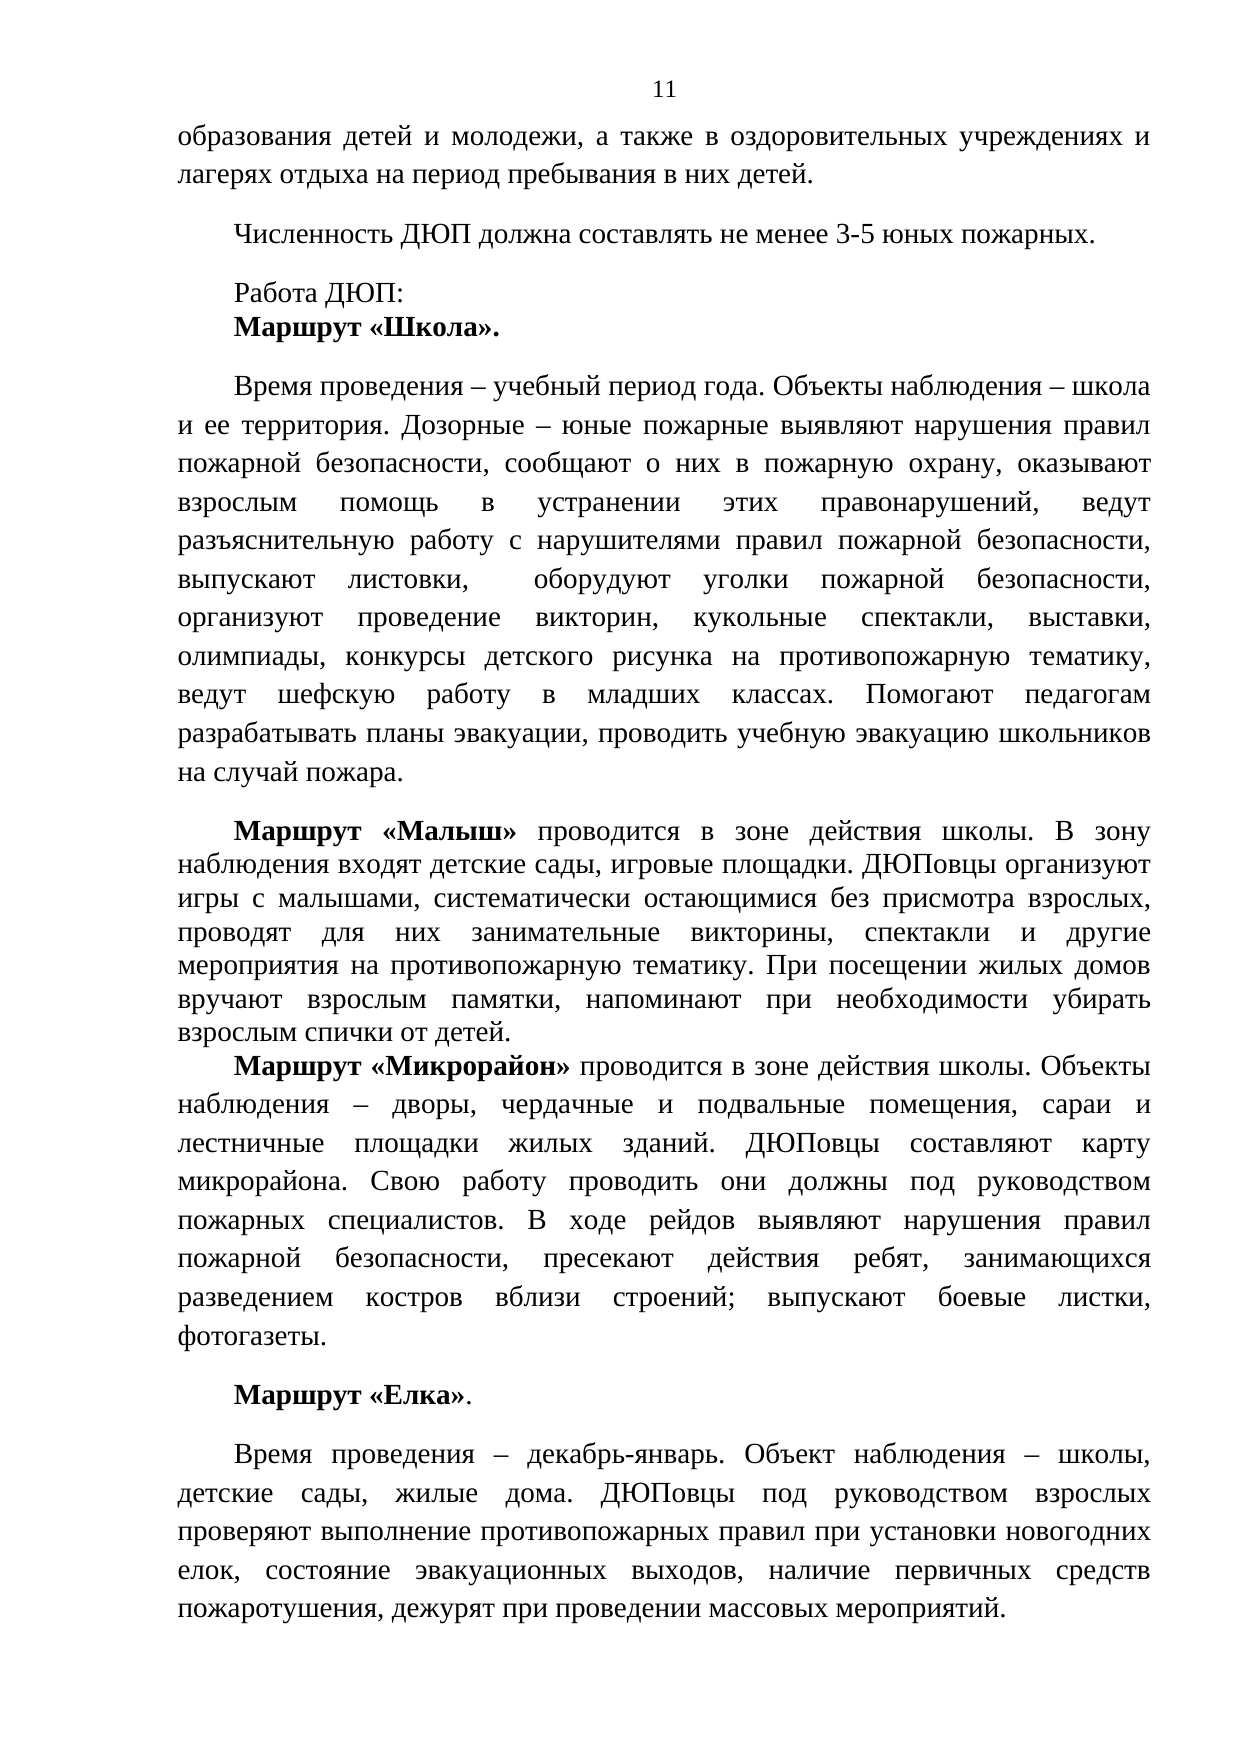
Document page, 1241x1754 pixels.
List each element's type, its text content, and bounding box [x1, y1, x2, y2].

text Время проведения – декабрь-январь. Объект наблюдения – школы, детские сады, жилые дома. ДЮПовцы под руководством взрослых проверяют выполнение противопожарных правил при установки новогодних елок, состояние эвакуационных выходов, наличие первичных средств пожаротушения, дежурят при проведении массовых мероприятий. [177, 1436, 1152, 1624]
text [177, 118, 1152, 190]
text Время проведения – учебный период года. Объекты наблюдения – школа и ее территория. Дозорные – юные пожарные выявляют нарушения правил пожарной безопасности, сообщают о них в пожарную охрану, оказывают взрослым помощь в устранении этих правонарушений, ведут разъяснительную работу с нарушителями правил пожарной безопасности, выпускают листовки, оборудуют уголки пожарной безопасности, организуют проведение викторин, кукольные спектакли, выставки, олимпиады, конкурсы детского рисунка на противопожарную тематику, ведут шефскую работу в младших классах. Помогают педагогам разрабатывать планы эвакуации, проводить учебную эвакуацию школьников на случай пожара. [177, 368, 1152, 787]
text Маршрут «Микрорайон» проводится в зоне действия школы. Объекты наблюдения – дворы, чердачные и подвальные помещения, сараи и лестничные площадки жилых зданий. ДЮПовцы составляют карту микрорайона. Свою работу проводить они должны под руководством пожарных специалистов. В ходе рейдов выявляют нарушения правил пожарной безопасности, пресекают действия ребят, занимающихся разведением костров вблизи строений; выпускают боевые листки, фотогазеты. [177, 1048, 1152, 1351]
text Работа ДЮП: [177, 275, 1152, 309]
text Маршрут «Малыш» проводится в зоне действия школы. В зону наблюдения входят детские сады, игровые площадки. ДЮПовцы организуют игры с малышами, систематически остающимися без присмотра взрослых, проводят для них занимательные викторины, спектакли и другие мероприятия на противопожарную тематику. При посещении жилых домов вручают взрослым памятки, напоминают при необходимости убирать взрослым спички от детей. [177, 813, 1152, 1048]
text Маршрут «Школа». [177, 309, 1152, 342]
text Маршрут «Елка». [177, 1377, 1152, 1411]
text Численность ДЮП должна составлять не менее 3-5 юных пожарных. [177, 216, 1152, 249]
